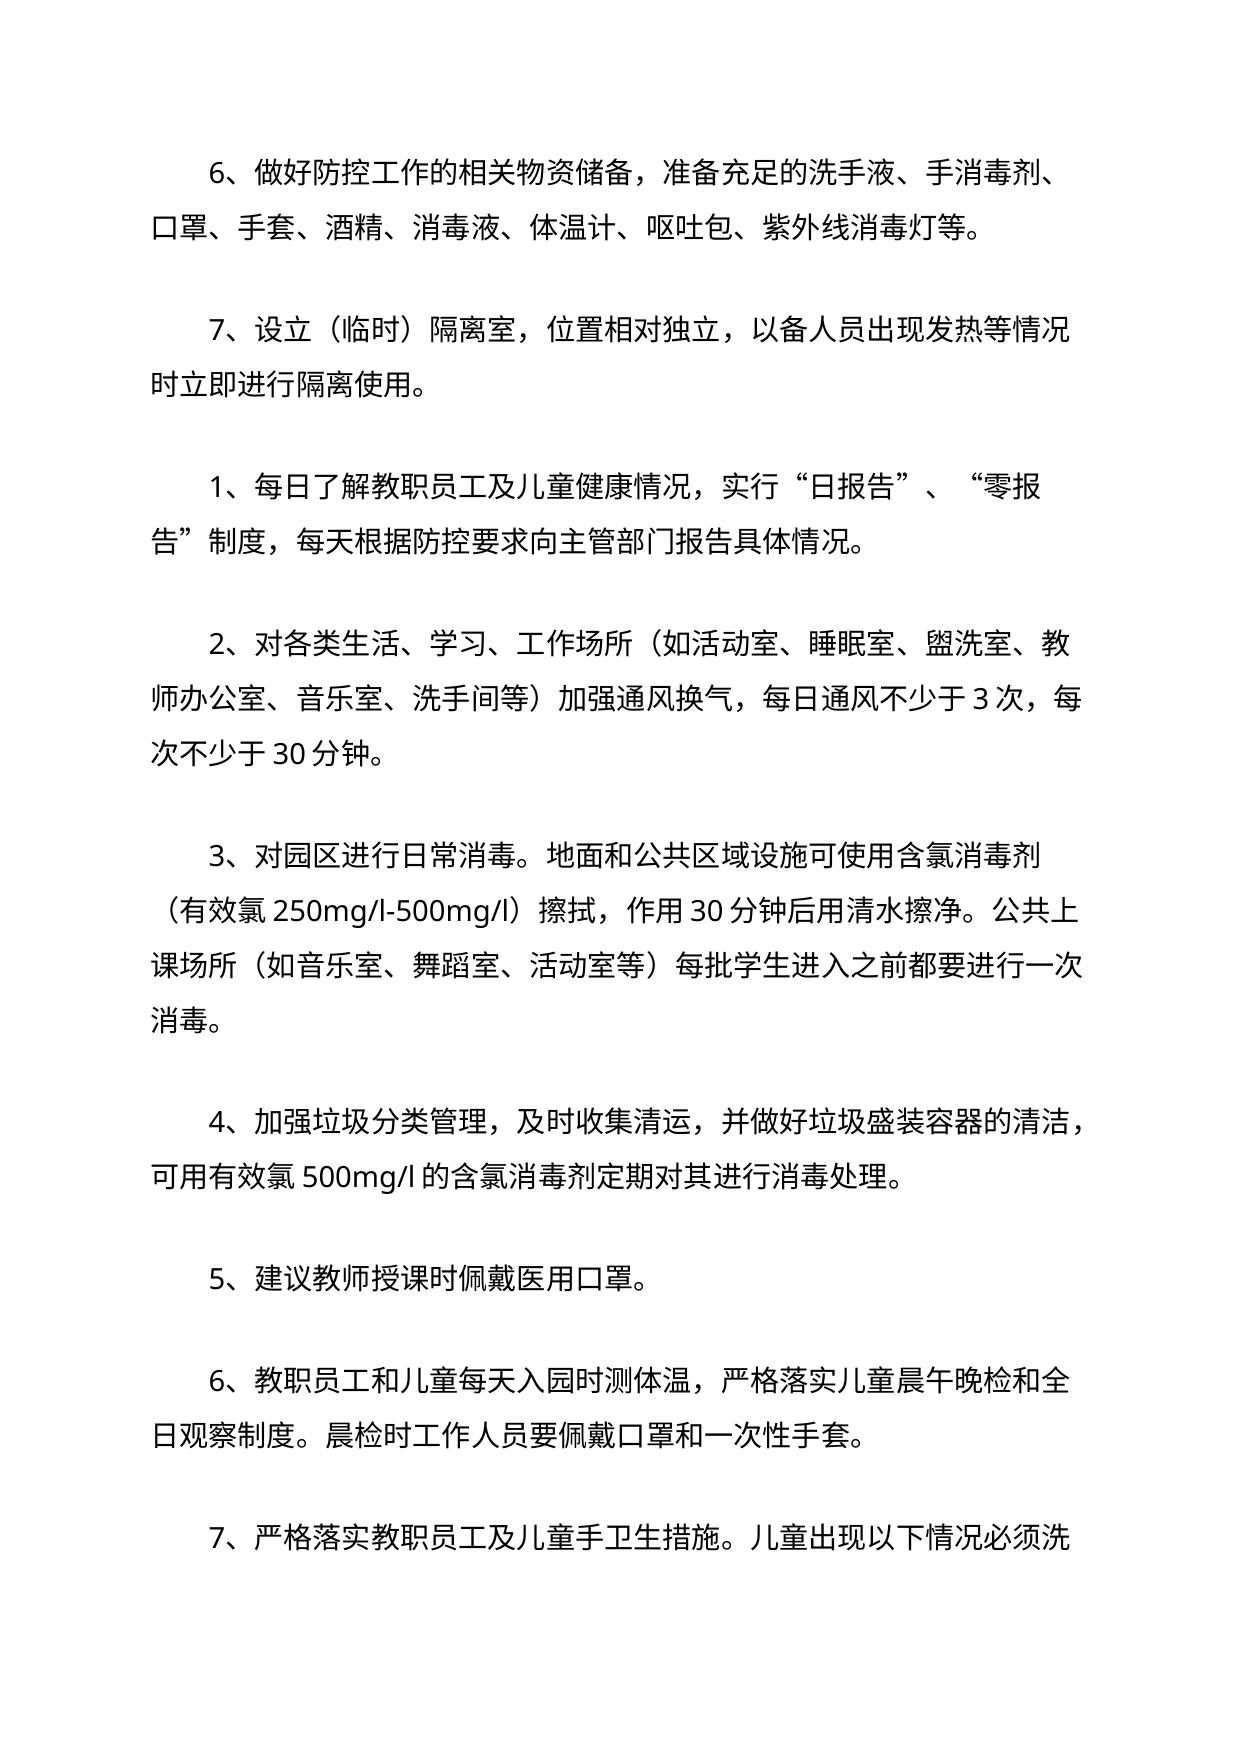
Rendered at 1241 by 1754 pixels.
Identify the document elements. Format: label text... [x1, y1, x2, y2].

text 2、对各类生活、学习、工作场所（如活动室、睡眠室、盥洗室、教师办公室、音乐室、洗手间等）加强通风换气，每日通风不少于3次，每次不少于30分钟。 [150, 620, 1090, 773]
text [150, 1515, 1090, 1557]
text 7、设立（临时）隔离室，位置相对独立，以备人员出现发热等情况时立即进行隔离使用。 [150, 307, 1090, 404]
text 1、每日了解教职员工及儿童健康情况，实行“日报告”、“零报告”制度，每天根据防控要求向主管部门报告具体情况。 [150, 463, 1090, 561]
text 6、教职员工和儿童每天入园时测体温，严格落实儿童晨午晚检和全日观察制度。晨检时工作人员要佩戴口罩和一次性手套。 [150, 1358, 1090, 1455]
text 5、建议教师授课时佩戴医用口罩。 [150, 1256, 1090, 1298]
text 6、做好防控工作的相关物资储备，准备充足的洗手液、手消毒剂、口罩、手套、酒精、消毒液、体温计、呕吐包、紫外线消毒灯等。 [150, 150, 1090, 247]
text 4、加强垃圾分类管理，及时收集清运，并做好垃圾盛装容器的清洁，可用有效氯500mg/l的含氯消毒剂定期对其进行消毒处理。 [150, 1099, 1090, 1196]
text 3、对园区进行日常消毒。地面和公共区域设施可使用含氯消毒剂（有效氯250mg/l-500mg/l）擦拭，作用30分钟后用清水擦净。公共上课场所（如音乐室、舞蹈室、活动室等）每批学生进入之前都要进行一次消毒。 [150, 832, 1090, 1039]
